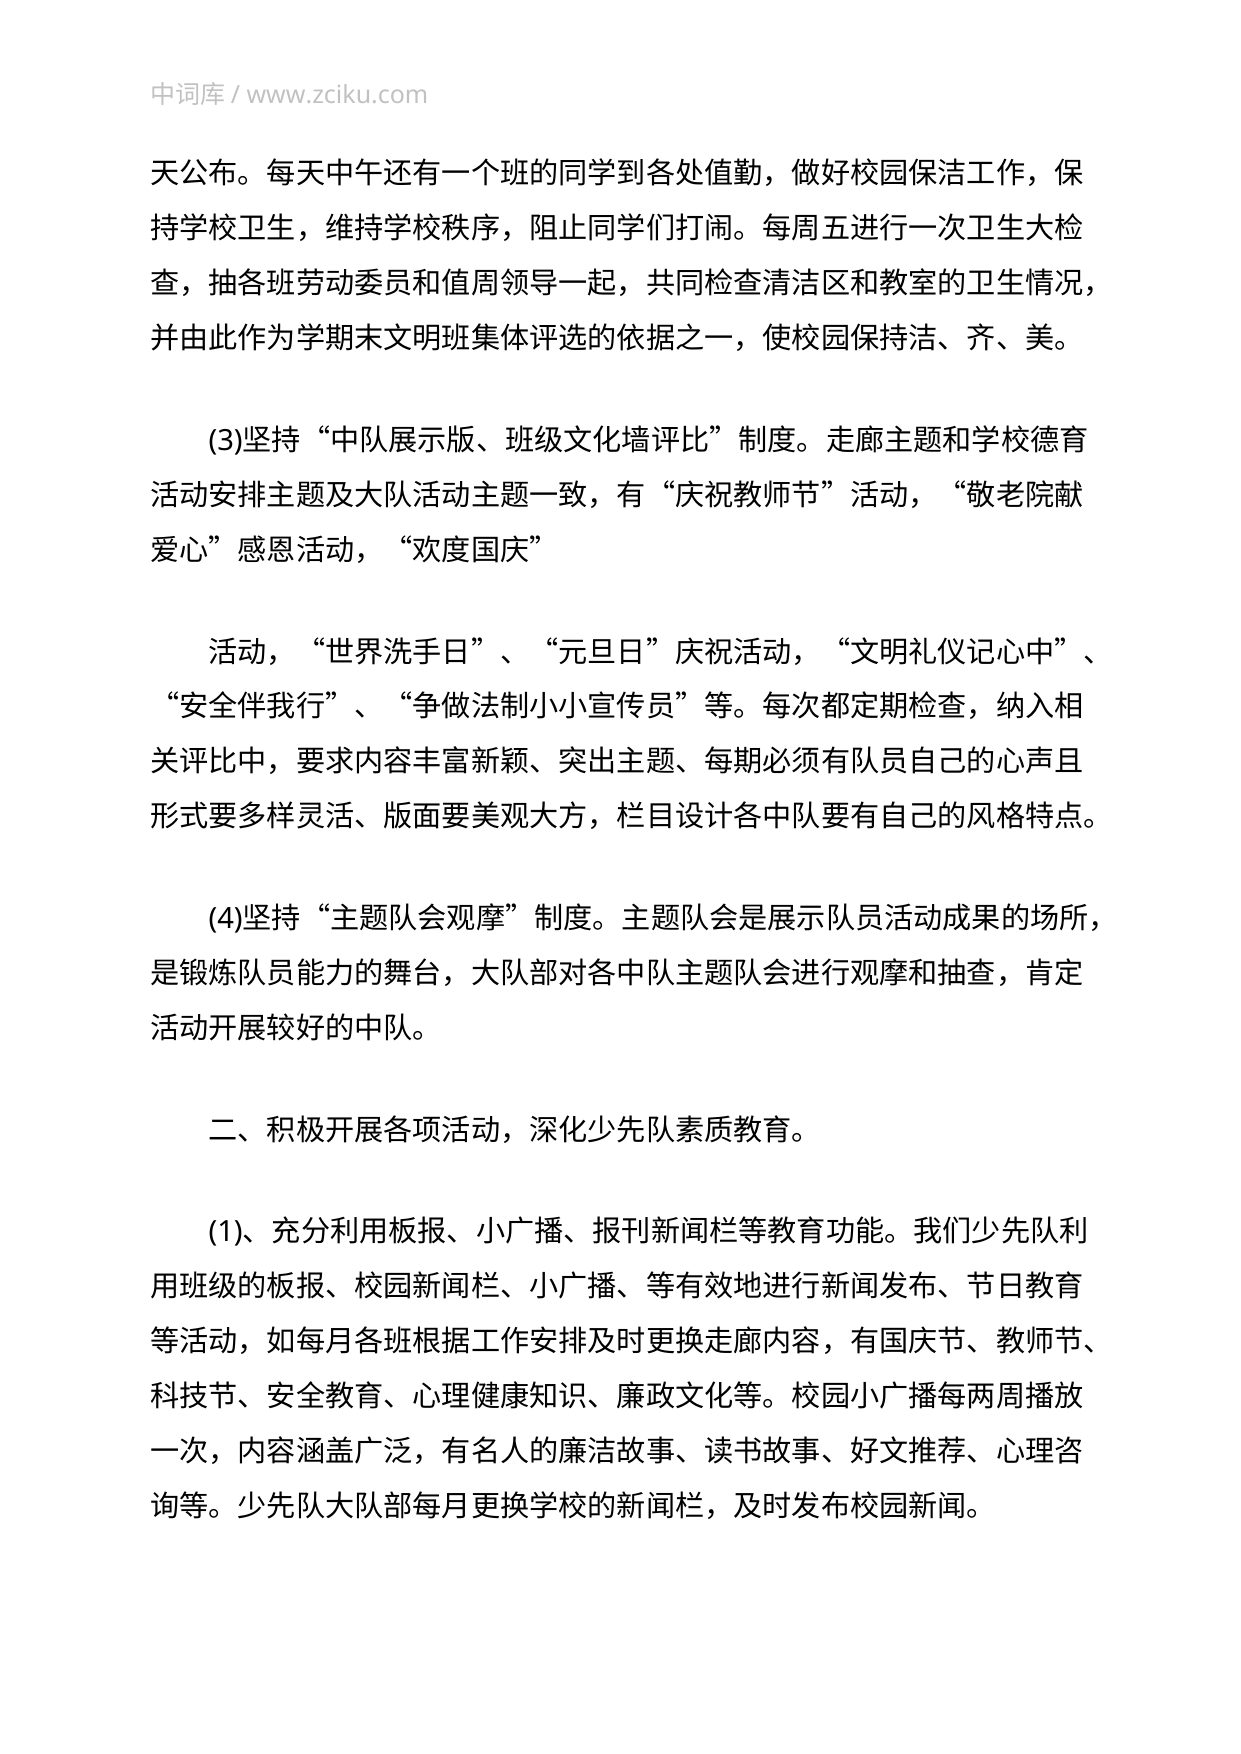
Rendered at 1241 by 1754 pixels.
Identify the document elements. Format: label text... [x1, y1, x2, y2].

text 活动，“世界洗手日”、“元旦日”庆祝活动，“文明礼仪记心中”、“安全伴我行”、“争做法制小小宣传员”等。每次都定期检查，纳入相关评比中，要求内容丰富新颖、突出主题、每期必须有队员自己的心声且形式要多样灵活、版面要美观大方，栏目设计各中队要有自己的风格特点。 [150, 628, 1090, 835]
text (4)坚持“主题队会观摩”制度。主题队会是展示队员活动成果的场所，是锻炼队员能力的舞台，大队部对各中队主题队会进行观摩和抽查，肯定活动开展较好的中队。 [150, 894, 1090, 1047]
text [150, 150, 1090, 357]
text (3)坚持“中队展示版、班级文化墙评比”制度。走廊主题和学校德育活动安排主题及大队活动主题一致，有“庆祝教师节”活动，“敬老院献爱心”感恩活动，“欢度国庆” [150, 416, 1090, 569]
text (1)、充分利用板报、小广播、报刊新闻栏等教育功能。我们少先队利用班级的板报、校园新闻栏、小广播、等有效地进行新闻发布、节日教育等活动，如每月各班根据工作安排及时更换走廊内容，有国庆节、教师节、科技节、安全教育、心理健康知识、廉政文化等。校园小广播每两周播放一次，内容涵盖广泛，有名人的廉洁故事、读书故事、好文推荐、心理咨询等。少先队大队部每月更换学校的新闻栏，及时发布校园新闻。 [150, 1208, 1090, 1525]
text 二、积极开展各项活动，深化少先队素质教育。 [150, 1106, 1090, 1148]
